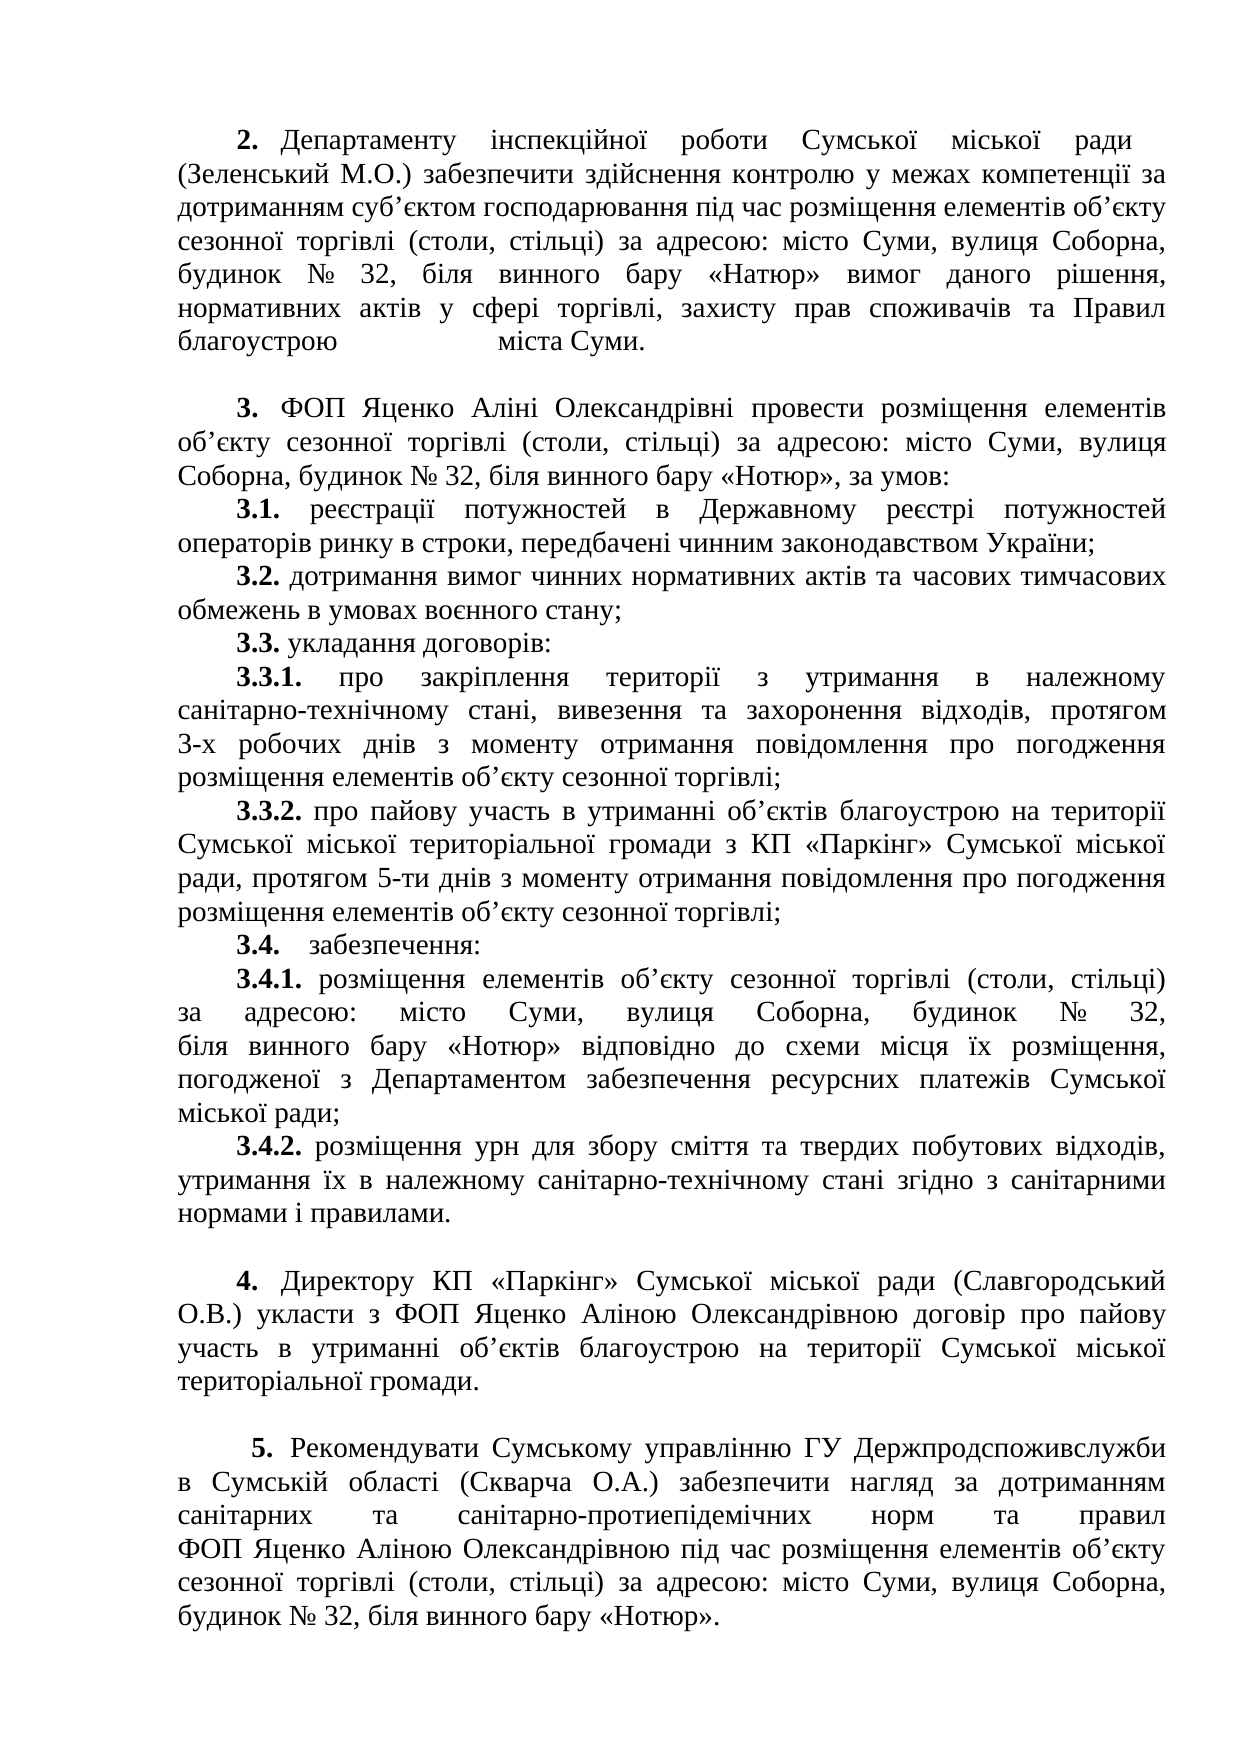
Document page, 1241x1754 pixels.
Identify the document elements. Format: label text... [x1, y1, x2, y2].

text 3.3.1. про закріплення території з утримання в належному санітарно-технічному стані, вивезення та захоронення відходів, протягом 3-х робочих днів з моменту отримання повідомлення про погодження розміщення елементів об’єкту сезонної торгівлі; [177, 659, 1167, 793]
list Департаменту інспекційної роботи Сумської міської ради (Зеленський М.О.) забезпечити здійснення контролю у межах компетенції за дотриманням суб’єктом господарювання під час розміщення елементів об’єкту сезонної торгівлі (столи, стільці) за адресою: місто Суми, вулиця Соборна, будинок № 32, біля винного бару «Натюр» вимог даного рішення, нормативних актів у сфері торгівлі, захисту прав споживачів та Правил благоустрою міста Суми. [177, 122, 1167, 357]
text 3.2. дотримання вимог чинних нормативних актів та часових тимчасових обмежень в умовах воєнного стану; [177, 558, 1167, 625]
list 3.4.1. розміщення елементів об’єкту сезонної торгівлі (столи, стільці) за адресою: місто Суми, вулиця Соборна, будинок № 32, біля винного бару «Нотюр» відповідно до схеми місця їх розміщення, погодженої з Департаментом забезпечення ресурсних платежів Сумської міської ради; [177, 961, 1167, 1128]
list Директору КП «Паркінг» Сумської міської ради (Славгородський О.В.) укласти з ФОП Яценко Аліною Олександрівною договір про пайову участь в утриманні об’єктів благоустрою на території Сумської міської територіальної громади. [177, 1263, 1167, 1397]
text 3.3. укладання договорів: [177, 625, 1167, 659]
text 3.1. реєстрації потужностей в Державному реєстрі потужностей операторів ринку в строки, передбачені чинним законодавством України; [177, 491, 1167, 558]
list 3.4. забезпечення: [177, 927, 1167, 961]
list ФОП Яценко Аліні Олександрівні провести розміщення елементів об’єкту сезонної торгівлі (столи, стільці) за адресою: місто Суми, вулиця Соборна, будинок № 32, біля винного бару «Нотюр», за умов: [177, 391, 1167, 491]
text 3.3.2. про пайову участь в утриманні об’єктів благоустрою на території Сумської міської територіальної громади з КП «Паркінг» Сумської міської ради, протягом 5-ти днів з моменту отримання повідомлення про погодження розміщення елементів об’єкту сезонної торгівлі; [177, 793, 1167, 927]
list Рекомендувати Сумському управлінню ГУ Держпродспоживслужби в Сумській області (Скварча О.А.) забезпечити нагляд за дотриманням санітарних та санітарно-протиепідемічних норм та правил ФОП Яценко Аліною Олександрівною під час розміщення елементів об’єкту сезонної торгівлі (столи, стільці) за адресою: місто Суми, вулиця Соборна, будинок № 32, біля винного бару «Нотюр». [177, 1430, 1167, 1632]
list 3.4.2. розміщення урн для збору сміття та твердих побутових відходів, утримання їх в належному санітарно-технічному стані згідно з санітарними нормами і правилами. [177, 1128, 1167, 1229]
